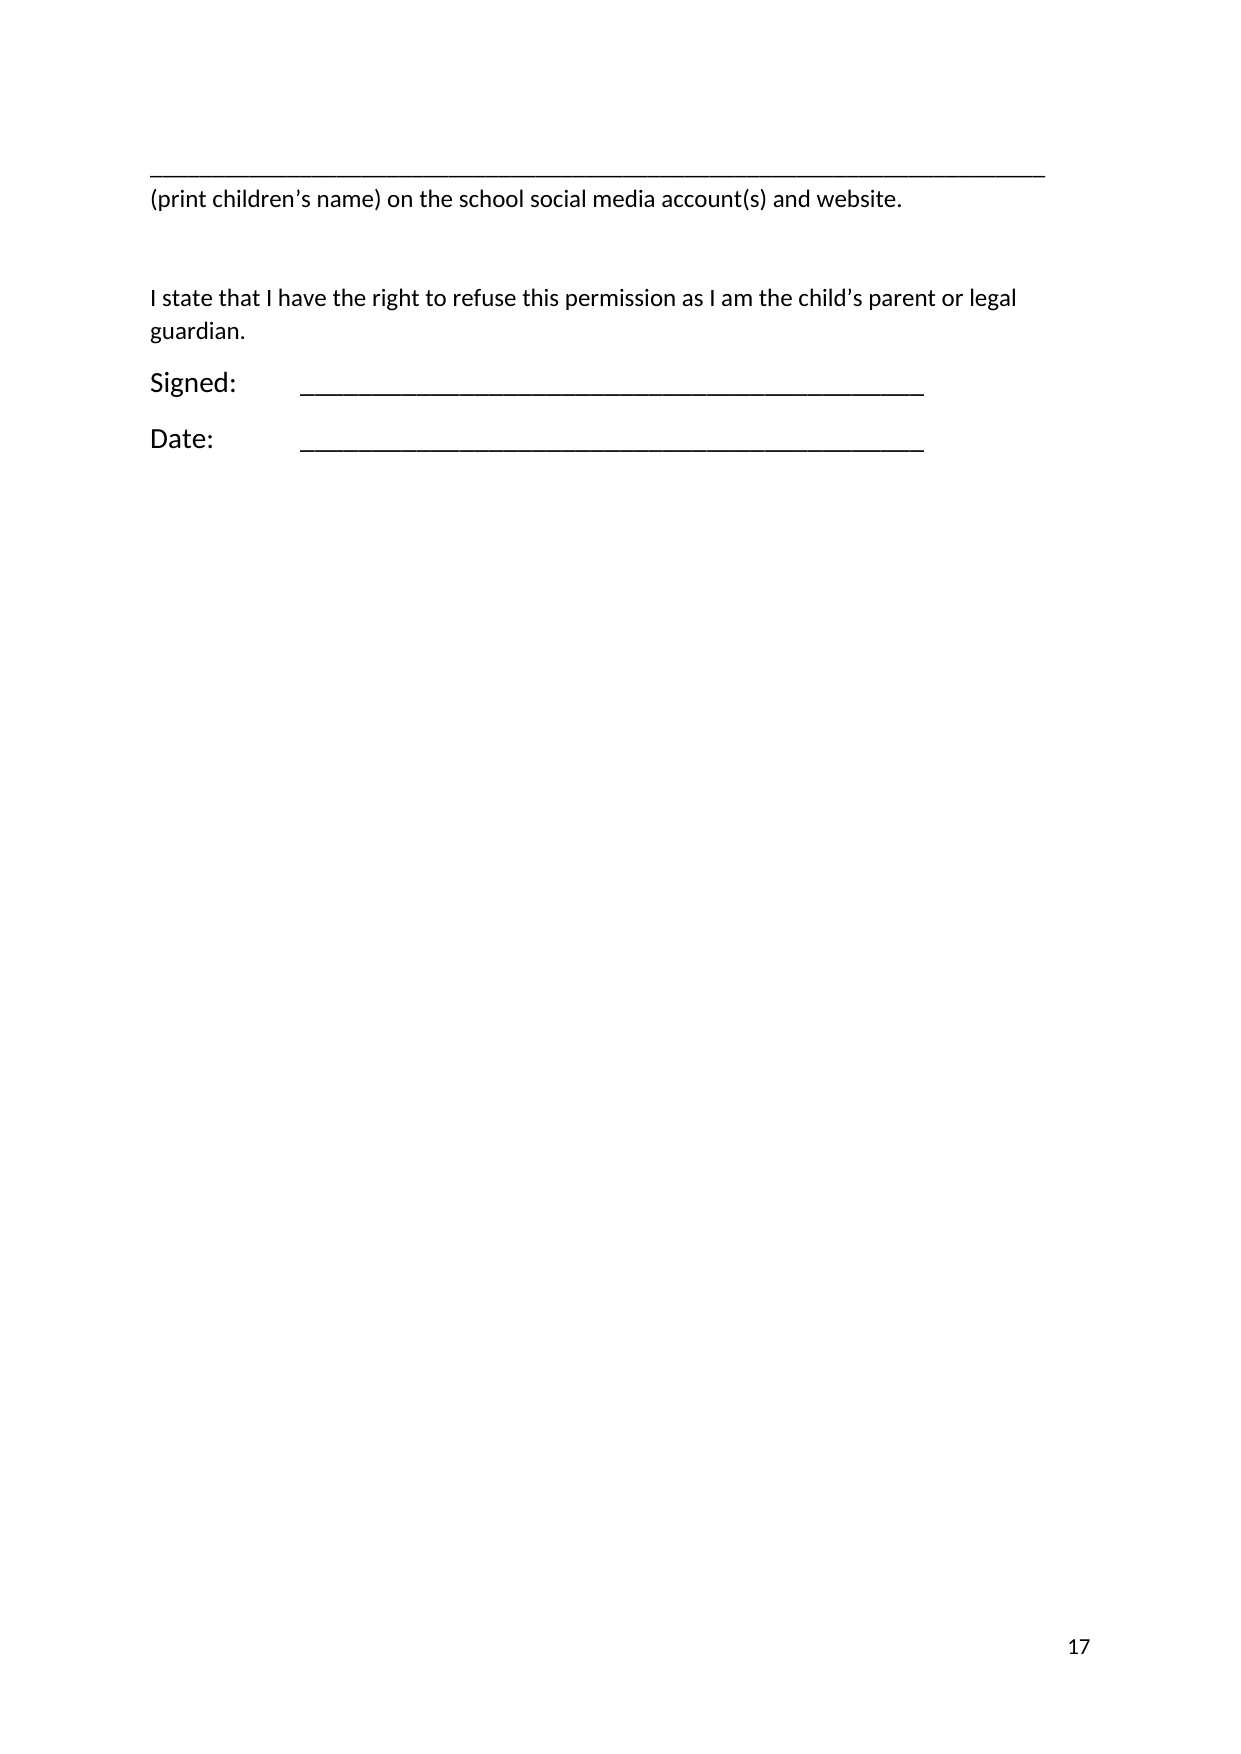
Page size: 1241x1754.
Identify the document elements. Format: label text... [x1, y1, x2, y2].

text Signed: ___________________________________________ [150, 364, 1090, 400]
text Date: ___________________________________________ [150, 420, 1090, 455]
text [150, 150, 1090, 213]
text I state that I have the right to refuse this permission as I am the child’s parent or legal guardian. [150, 282, 1090, 346]
